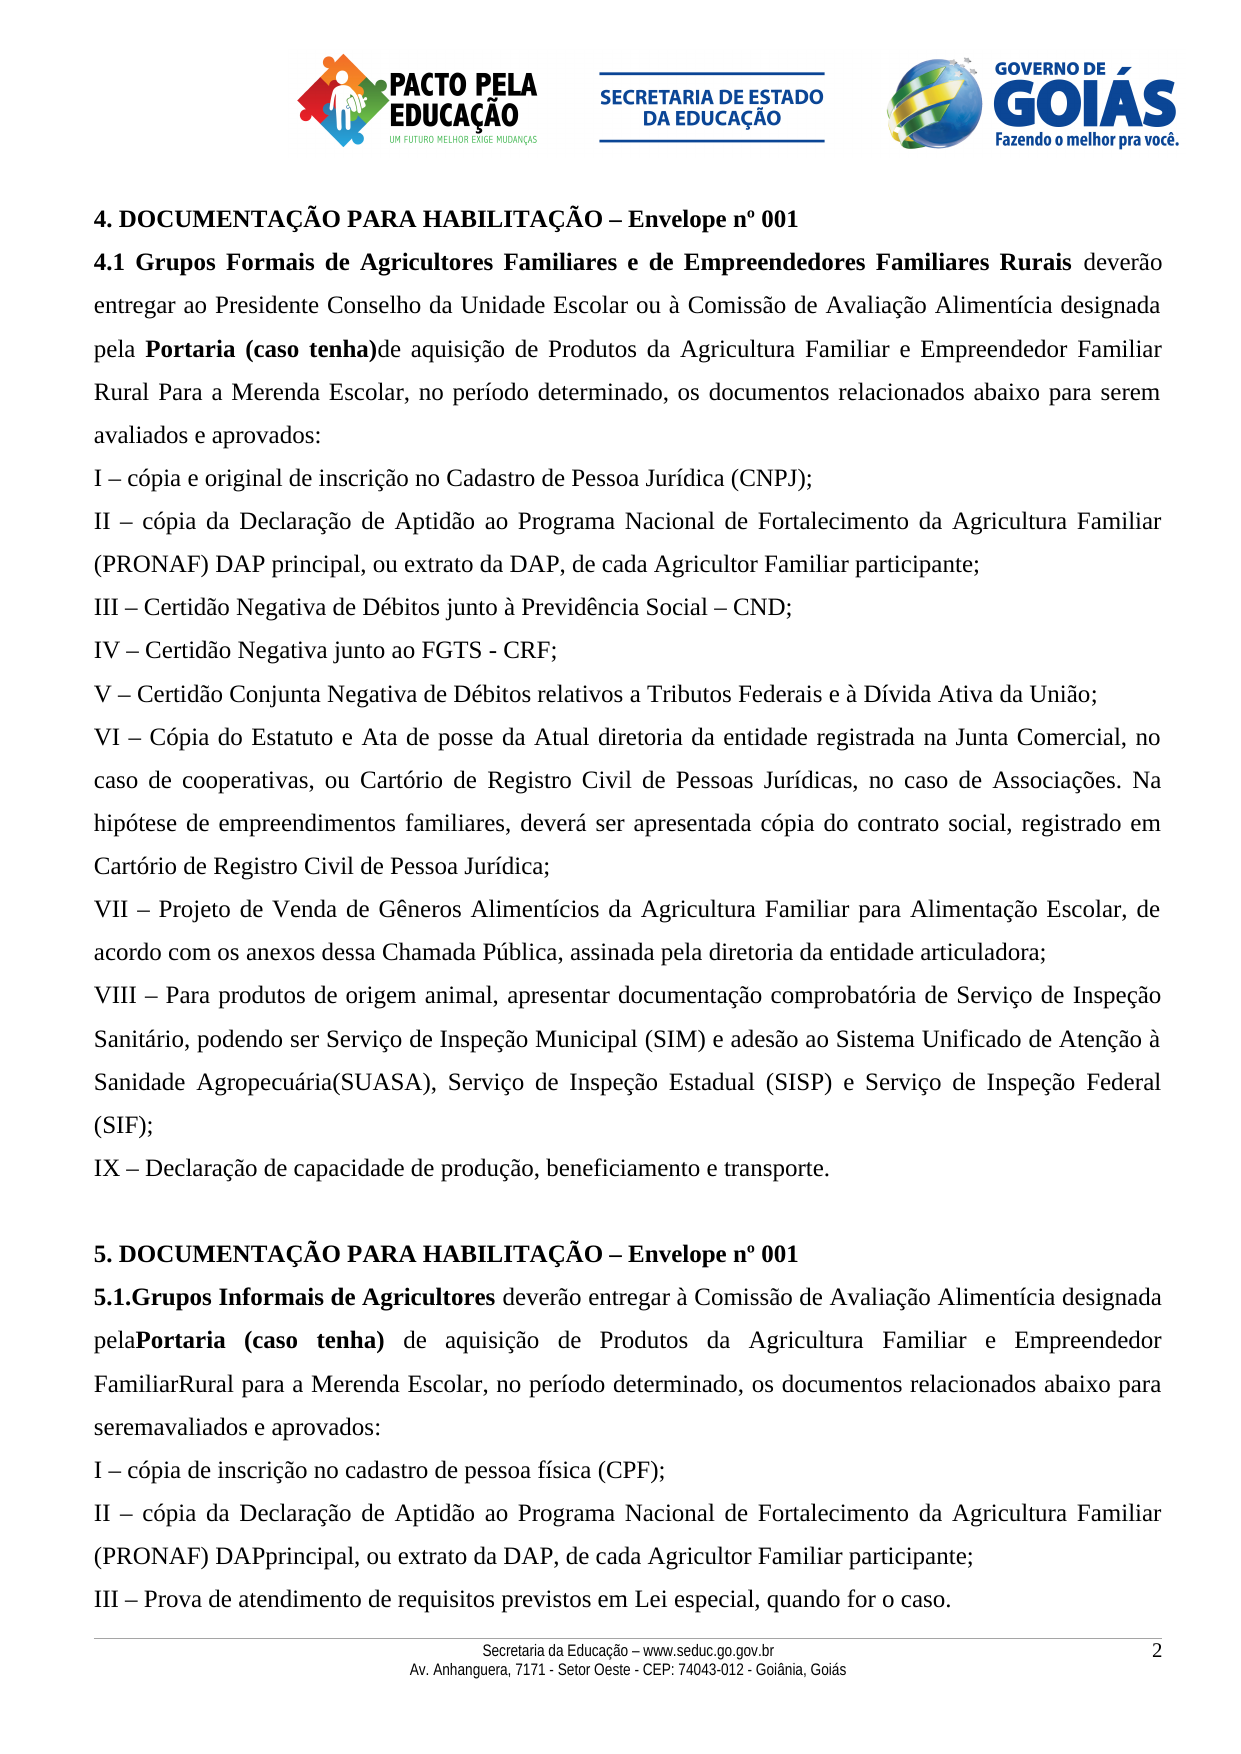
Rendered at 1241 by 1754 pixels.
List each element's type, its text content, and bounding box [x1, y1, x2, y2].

text 5. DOCUMENTAÇÃO PARA HABILITAÇÃO – Envelope nº 001 [94, 1239, 1162, 1268]
text III – Certidão Negativa de Débitos junto à Previdência Social – CND; [94, 592, 1162, 621]
text IV – Certidão Negativa junto ao FGTS - CRF; [94, 636, 1162, 664]
text VI – Cópia do Estatuto e Ata de posse da Atual diretoria da entidade registrada na Junta Comercial, no caso de cooperativas, ou Cartório de Registro Civil de Pessoas Jurídicas, no caso de Associações. Na hipótese de empreendimentos familiares, deverá ser apresentada cópia do contrato social, registrado em Cartório de Registro Civil de Pessoa Jurídica; [94, 722, 1162, 880]
text I – cópia e original de inscrição no Cadastro de Pessoa Jurídica (CNPJ); [94, 463, 1162, 492]
text VII – Projeto de Venda de Gêneros Alimentícios da Agricultura Familiar para Alimentação Escolar, de acordo com os anexos dessa Chamada Pública, assinada pela diretoria da entidade articuladora; [94, 894, 1162, 966]
text IX – Declaração de capacidade de produção, beneficiamento e transporte. [94, 1153, 1162, 1182]
text III – Prova de atendimento de requisitos previstos em Lei especial, quando for o caso. [94, 1584, 1162, 1613]
text 4. DOCUMENTAÇÃO PARA HABILITAÇÃO – Envelope nº 001 [94, 204, 1162, 233]
text V – Certidão Conjunta Negativa de Débitos relativos a Tributos Federais e à Dívida Ativa da União; [94, 679, 1162, 707]
text I – cópia de inscrição no cadastro de pessoa física (CPF); [94, 1455, 1162, 1484]
picture [288, 49, 1186, 158]
text II – cópia da Declaração de Aptidão ao Programa Nacional de Fortalecimento da Agricultura Familiar (PRONAF) DAPprincipal, ou extrato da DAP, de cada Agricultor Familiar participante; [94, 1498, 1162, 1570]
text II – cópia da Declaração de Aptidão ao Programa Nacional de Fortalecimento da Agricultura Familiar (PRONAF) DAP principal, ou extrato da DAP, de cada Agricultor Familiar participante; [94, 506, 1162, 578]
text 4.1 Grupos Formais de Agricultores Familiares e de Empreendedores Familiares Rurais deverão entregar ao Presidente Conselho da Unidade Escolar ou à Comissão de Avaliação Alimentícia designada pela Portaria (caso tenha)de aquisição de Produtos da Agricultura Familiar e Empreendedor Familiar Rural Para a Merenda Escolar, no período determinado, os documentos relacionados abaixo para serem avaliados e aprovados: [94, 247, 1162, 449]
text VIII – Para produtos de origem animal, apresentar documentação comprobatória de Serviço de Inspeção Sanitário, podendo ser Serviço de Inspeção Municipal (SIM) e adesão ao Sistema Unificado de Atenção à Sanidade Agropecuária(SUASA), Serviço de Inspeção Estadual (SISP) e Serviço de Inspeção Federal (SIF); [94, 981, 1162, 1139]
text 5.1.Grupos Informais de Agricultores deverão entregar à Comissão de Avaliação Alimentícia designada pelaPortaria (caso tenha) de aquisição de Produtos da Agricultura Familiar e Empreendedor FamiliarRural para a Merenda Escolar, no período determinado, os documentos relacionados abaixo para seremavaliados e aprovados: [94, 1282, 1162, 1441]
